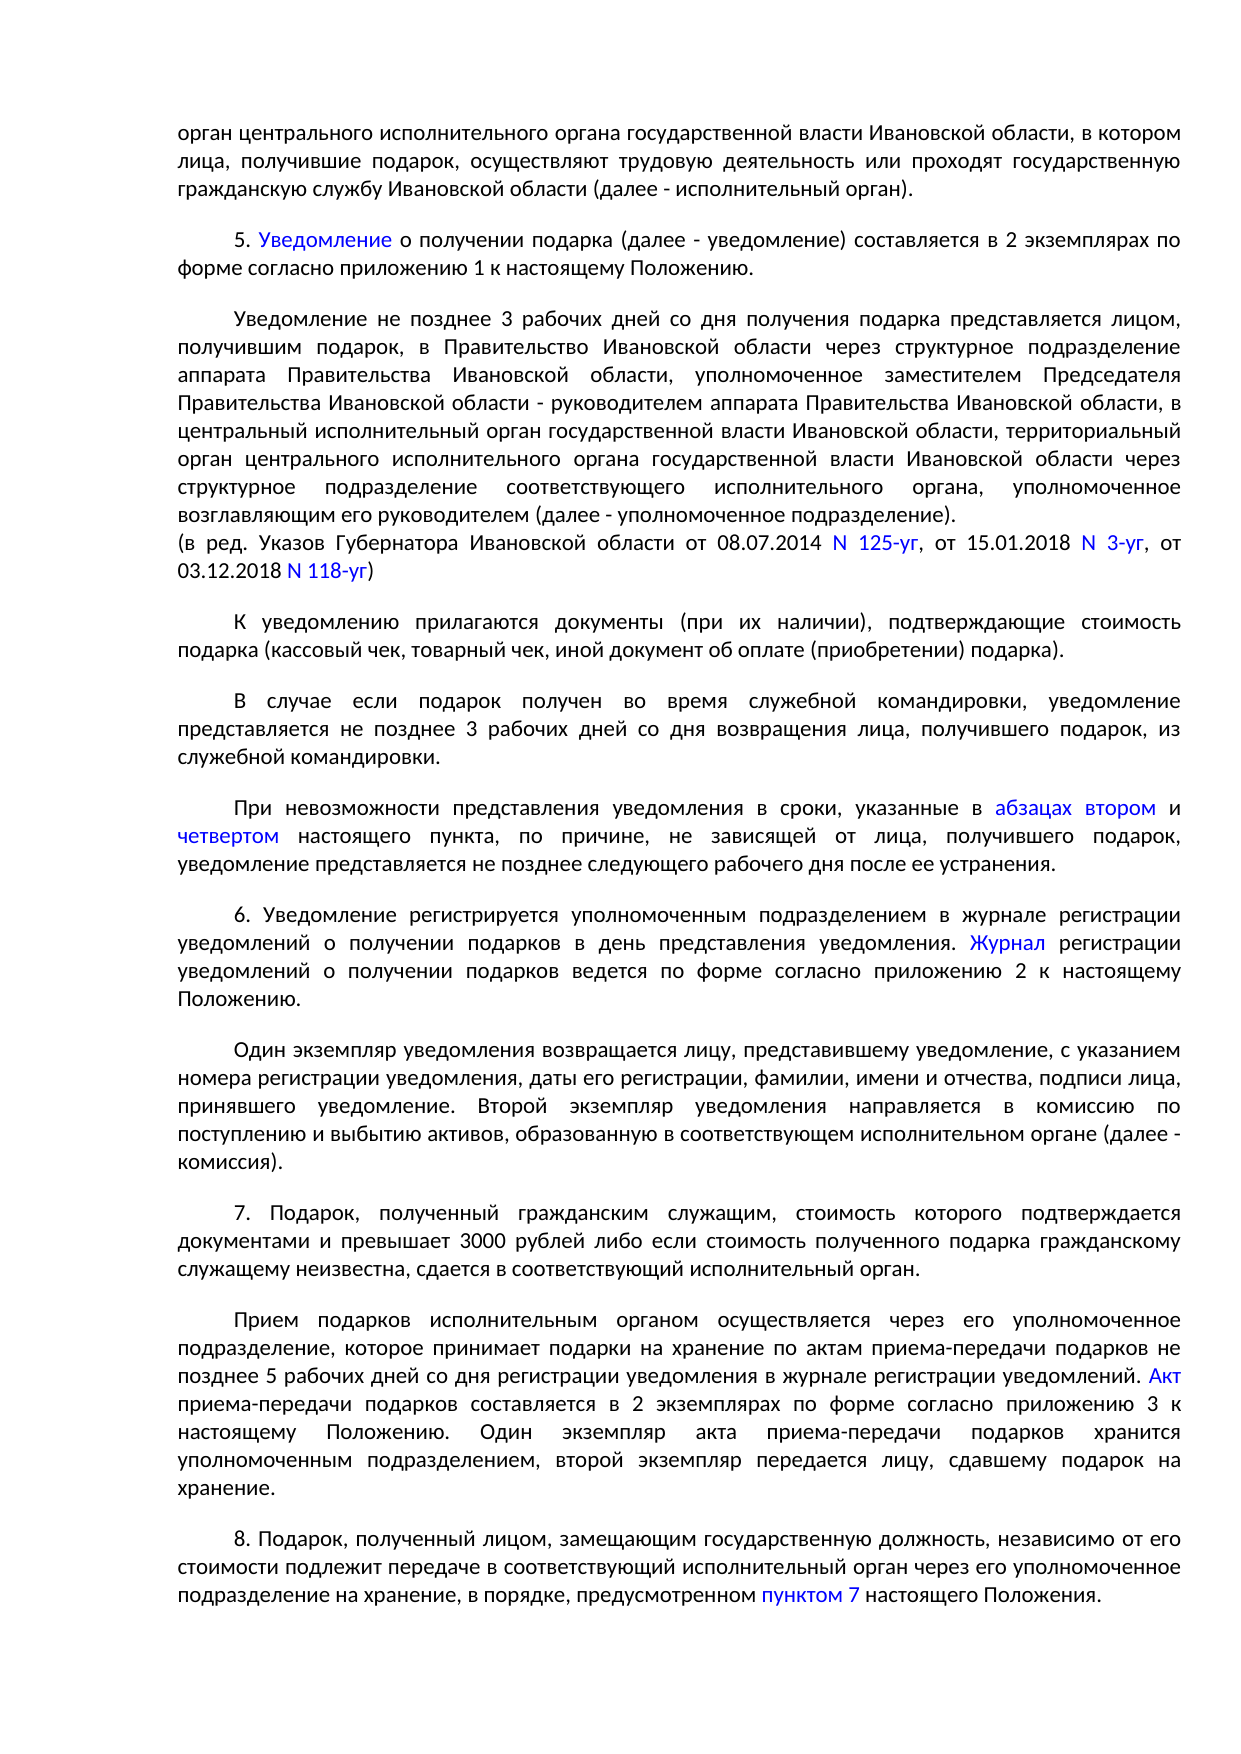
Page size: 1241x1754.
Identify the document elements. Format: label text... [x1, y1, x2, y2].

text 5. Уведомление о получении подарка (далее - уведомление) составляется в 2 экземплярах по форме согласно приложению 1 к настоящему Положению. [177, 225, 1181, 281]
text 8. Подарок, полученный лицом, замещающим государственную должность, независимо от его стоимости подлежит передаче в соответствующий исполнительный орган через его уполномоченное подразделение на хранение, в порядке, предусмотренном пунктом 7 настоящего Положения. [177, 1524, 1181, 1608]
text К уведомлению прилагаются документы (при их наличии), подтверждающие стоимость подарка (кассовый чек, товарный чек, иной документ об оплате (приобретении) подарка). [177, 607, 1181, 663]
text В случае если подарок получен во время служебной командировки, уведомление представляется не позднее 3 рабочих дней со дня возвращения лица, получившего подарок, из служебной командировки. [177, 686, 1181, 770]
text При невозможности представления уведомления в сроки, указанные в абзацах втором и четвертом настоящего пункта, по причине, не зависящей от лица, получившего подарок, уведомление представляется не позднее следующего рабочего дня после ее устранения. [177, 793, 1181, 877]
text 7. Подарок, полученный гражданским служащим, стоимость которого подтверждается документами и превышает 3000 рублей либо если стоимость полученного подарка гражданскому служащему неизвестна, сдается в соответствующий исполнительный орган. [177, 1198, 1181, 1282]
text (в ред. Указов Губернатора Ивановской области от 08.07.2014 N 125-уг, от 15.01.2018 N 3-уг, от 03.12.2018 N 118-уг) [177, 528, 1181, 584]
text Уведомление не позднее 3 рабочих дней со дня получения подарка представляется лицом, получившим подарок, в Правительство Ивановской области через структурное подразделение аппарата Правительства Ивановской области, уполномоченное заместителем Председателя Правительства Ивановской области - руководителем аппарата Правительства Ивановской области, в центральный исполнительный орган государственной власти Ивановской области, территориальный орган центрального исполнительного органа государственной власти Ивановской области через структурное подразделение соответствующего исполнительного органа, уполномоченное возглавляющим его руководителем (далее - уполномоченное подразделение). [177, 304, 1181, 528]
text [177, 118, 1181, 202]
text 6. Уведомление регистрируется уполномоченным подразделением в журнале регистрации уведомлений о получении подарков в день представления уведомления. Журнал регистрации уведомлений о получении подарков ведется по форме согласно приложению 2 к настоящему Положению. [177, 900, 1181, 1012]
text Прием подарков исполнительным органом осуществляется через его уполномоченное подразделение, которое принимает подарки на хранение по актам приема-передачи подарков не позднее 5 рабочих дней со дня регистрации уведомления в журнале регистрации уведомлений. Акт приема-передачи подарков составляется в 2 экземплярах по форме согласно приложению 3 к настоящему Положению. Один экземпляр акта приема-передачи подарков хранится уполномоченным подразделением, второй экземпляр передается лицу, сдавшему подарок на хранение. [177, 1305, 1181, 1501]
text Один экземпляр уведомления возвращается лицу, представившему уведомление, с указанием номера регистрации уведомления, даты его регистрации, фамилии, имени и отчества, подписи лица, принявшего уведомление. Второй экземпляр уведомления направляется в комиссию по поступлению и выбытию активов, образованную в соответствующем исполнительном органе (далее - комиссия). [177, 1035, 1181, 1175]
